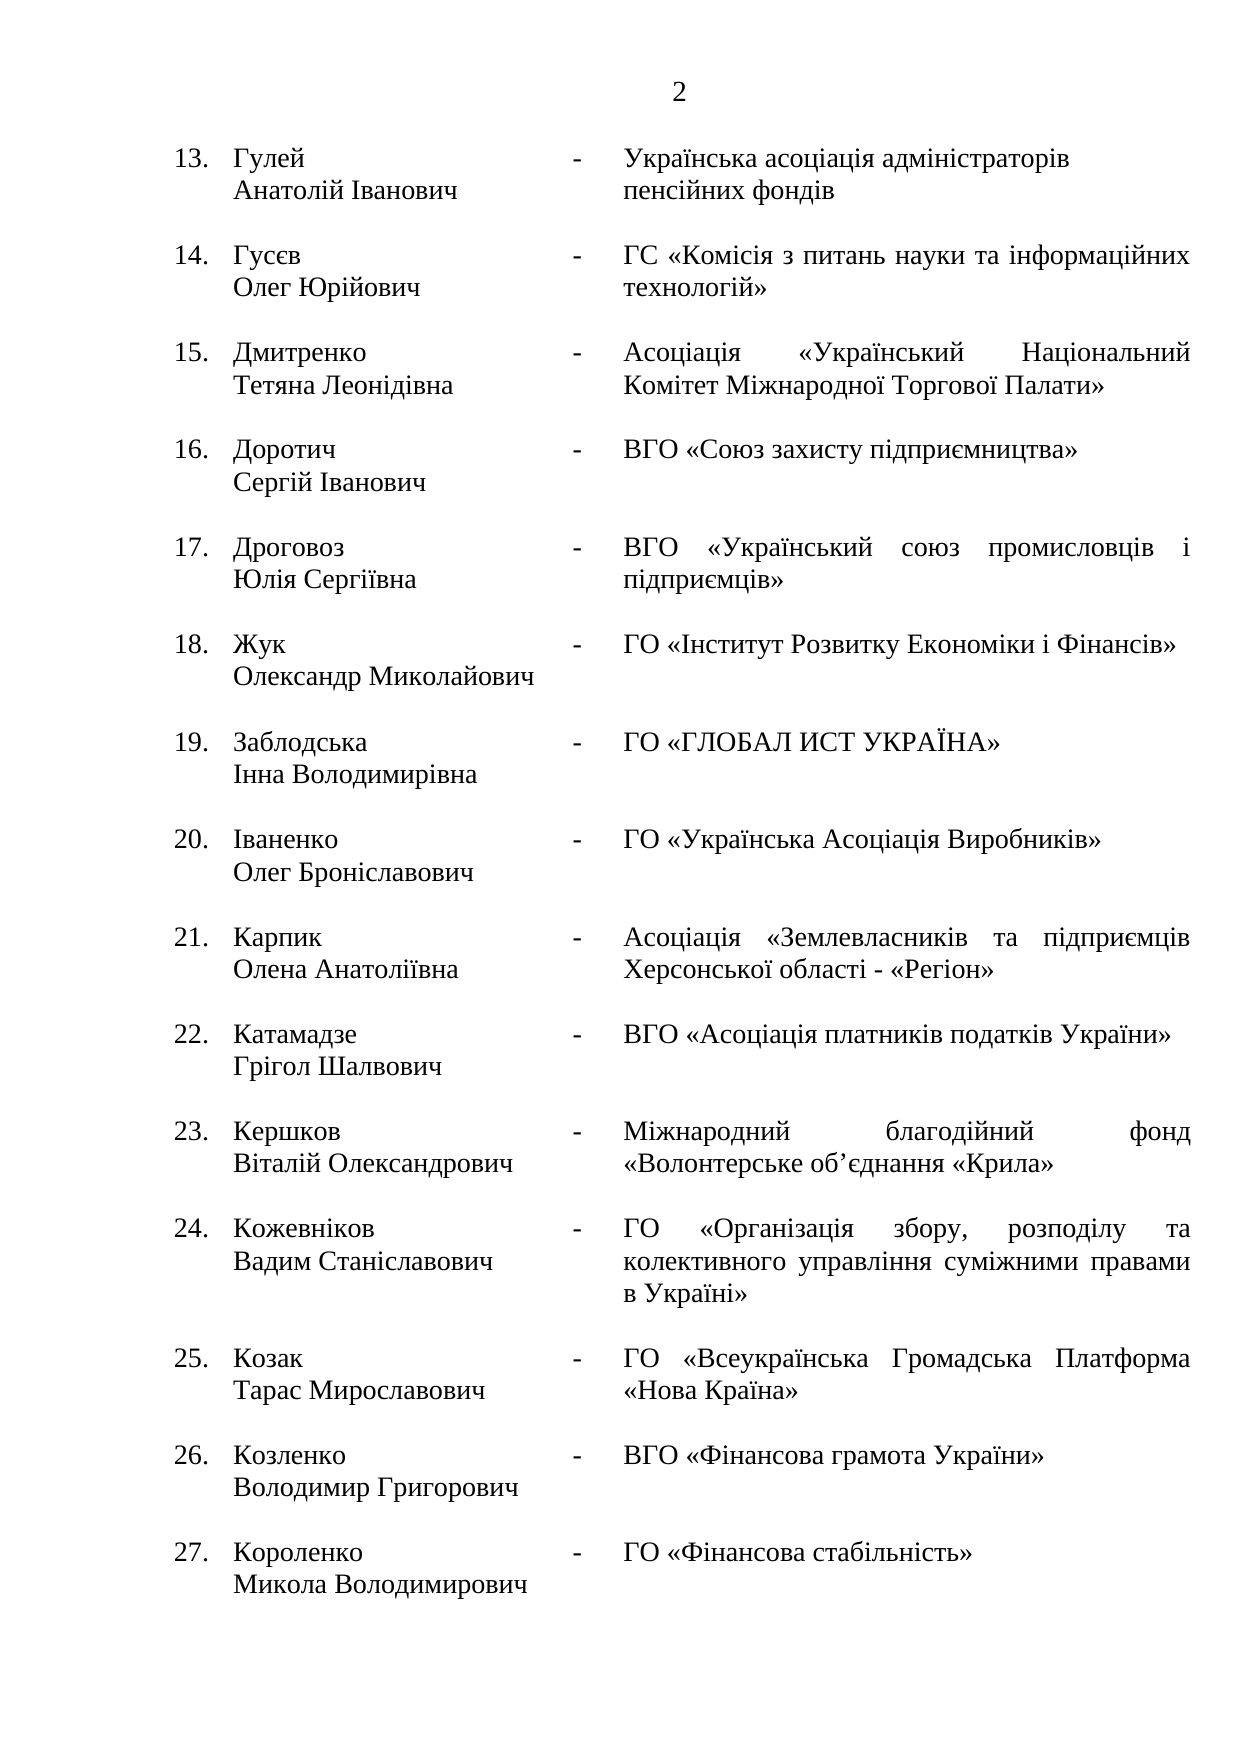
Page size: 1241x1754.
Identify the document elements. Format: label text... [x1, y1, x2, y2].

table_cell Заблодська Інна Володимирівна [222, 725, 561, 822]
table_cell 17. [163, 530, 222, 627]
table_cell - [561, 823, 612, 919]
table_cell - [561, 627, 612, 725]
table_cell ГС «Комісія з питань науки та інформаційних технологій» [612, 238, 1202, 335]
table_cell Асоціація «Землевласників та підприємців Херсонської області - «Регіон» [612, 920, 1202, 1017]
table_cell - [561, 1535, 612, 1600]
table_cell Доротич Сергій Іванович [222, 433, 561, 530]
table_cell - [561, 920, 612, 1017]
table_cell 26. [163, 1438, 222, 1535]
table_cell 21. [163, 920, 222, 1017]
table_cell - [561, 433, 612, 530]
table_cell - [561, 238, 612, 335]
table_cell - [561, 1114, 612, 1211]
table_cell 18. [163, 627, 222, 725]
table_cell ВГО «Український союз промисловців і підприємців» [612, 530, 1202, 627]
table_cell Козленко Володимир Григорович [222, 1438, 561, 1535]
table_cell Іваненко Олег Броніславович [222, 823, 561, 919]
table_cell 15. [163, 335, 222, 432]
table_cell Кожевніков Вадим Станіславович [222, 1211, 561, 1341]
table_cell 19. [163, 725, 222, 822]
table_cell - [561, 725, 612, 822]
table_cell Міжнародний благодійний фонд «Волонтерське об’єднання «Крила» [612, 1114, 1202, 1211]
table_cell - [561, 1211, 612, 1341]
table_cell Гусєв Олег Юрійович [222, 238, 561, 335]
table_cell Дроговоз Юлія Сергіївна [222, 530, 561, 627]
table_cell 25. [163, 1341, 222, 1438]
table_cell ВГО «Асоціація платників податків України» [612, 1017, 1202, 1114]
table_cell Короленко Микола Володимирович [222, 1535, 561, 1600]
table_cell 13. [163, 141, 222, 238]
table_cell Українська асоціація адміністраторів пенсійних фондів [612, 141, 1202, 238]
table_cell - [561, 530, 612, 627]
table_cell ГО «Українська Асоціація Виробників» [612, 823, 1202, 919]
table_cell - [561, 141, 612, 238]
table_cell 24. [163, 1211, 222, 1341]
table_cell - [561, 1017, 612, 1114]
table_cell 22. [163, 1017, 222, 1114]
table_cell Карпик Олена Анатоліївна [222, 920, 561, 1017]
table_cell Козак Тарас Мирославович [222, 1341, 561, 1438]
table_cell - [561, 1341, 612, 1438]
table_cell Гулей Анатолій Іванович [222, 141, 561, 238]
table_cell ВГО «Фінансова грамота України» [612, 1438, 1202, 1535]
table_cell 14. [163, 238, 222, 335]
table_cell 16. [163, 433, 222, 530]
table_cell Дмитренко Тетяна Леонідівна [222, 335, 561, 432]
table_cell - [561, 335, 612, 432]
table_cell ВГО «Союз захисту підприємництва» [612, 433, 1202, 530]
table_cell Жук Олександр Миколайович [222, 627, 561, 725]
table_cell ГО «ГЛОБАЛ ИСТ УКРАЇНА» [612, 725, 1202, 822]
table_cell ГО «Організація збору, розподілу та колективного управління суміжними правами в Україні» [612, 1211, 1202, 1341]
table_cell 23. [163, 1114, 222, 1211]
table_cell Кершков Віталій Олександрович [222, 1114, 561, 1211]
table_cell ГО «Інститут Розвитку Економіки і Фінансів» [612, 627, 1202, 725]
table_cell 27. [163, 1535, 222, 1600]
table_cell Катамадзе Грігол Шалвович [222, 1017, 561, 1114]
table_cell Асоціація «Український Національний Комітет Міжнародної Торгової Палати» [612, 335, 1202, 432]
table_cell ГО «Всеукраїнська Громадська Платформа «Нова Країна» [612, 1341, 1202, 1438]
table_cell ГО «Фінансова стабільність» [612, 1535, 1202, 1600]
table_cell 20. [163, 823, 222, 919]
table_cell - [561, 1438, 612, 1535]
